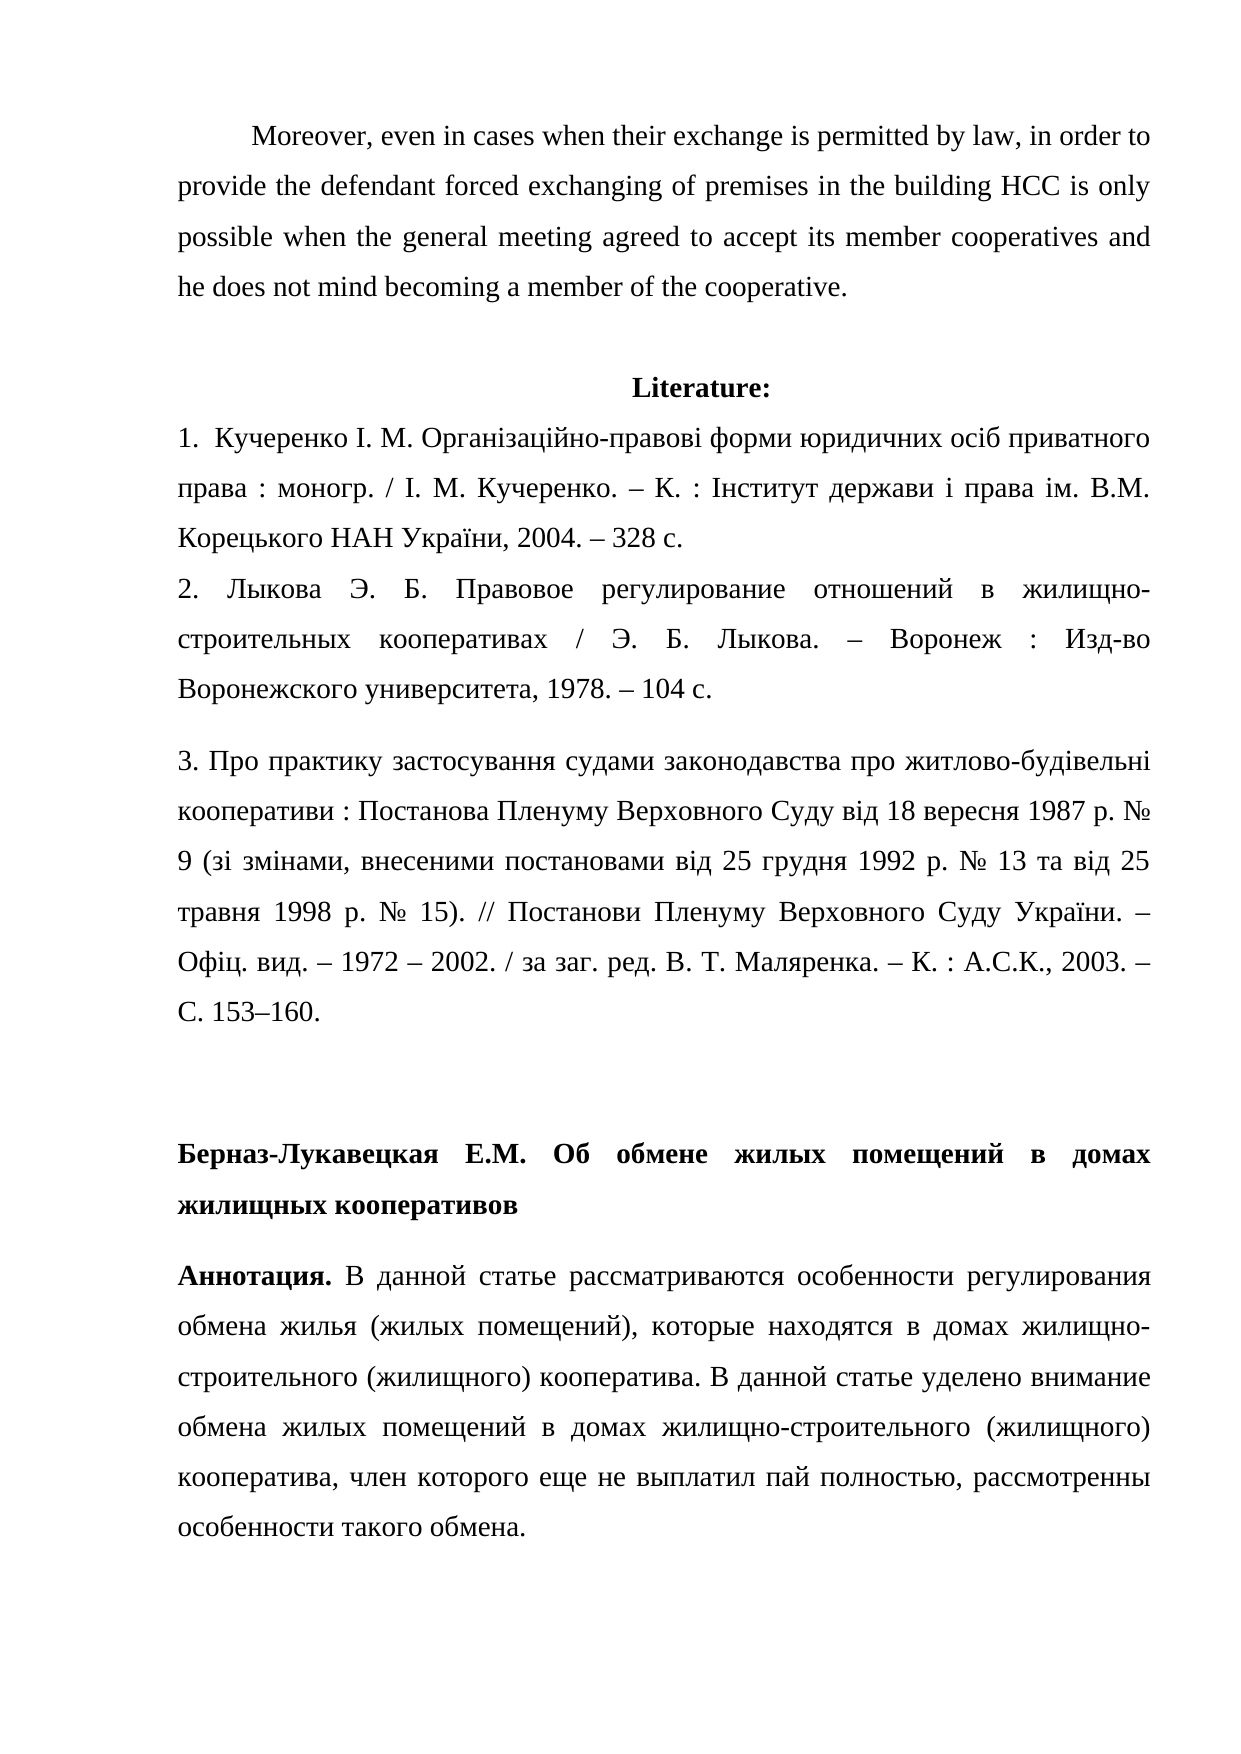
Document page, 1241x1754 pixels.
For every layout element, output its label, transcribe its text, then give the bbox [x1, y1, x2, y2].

text Берназ-Лукавецкая Е.М. Об обмене жилых помещений в домах жилищных кооперативов [177, 1137, 1152, 1220]
text 1. Кучеренко І. М. Організаційно-правові форми юридичних осіб приватного права : моногр. / І. М. Кучеренко. – К. : Інститут держави і права ім. В.М. Корецького НАН України, 2004. – 328 с. [177, 420, 1152, 554]
text Аннотация. В данной статье рассматриваются особенности регулирования обмена жилья (жилых помещений), которые находятся в домах жилищно-строительного (жилищного) кооператива. В данной статье уделено внимание обмена жилых помещений в домах жилищно-строительного (жилищного) кооператива, член которого еще не выплатил пай полностью, рассмотренны особенности такого обмена. [177, 1258, 1152, 1543]
text 2. Лыкова Э. Б. Правовое регулирование отношений в жилищно-строительных кооперативах / Э. Б. Лыкова. – Воронеж : Изд-во Воронежского университета, 1978. – 104 с. [177, 571, 1152, 705]
text Moreover, even in cases when their exchange is permitted by law, in order to provide the defendant forced exchanging of premises in the building HCC is only possible when the general meeting agreed to accept its member cooperatives and he does not mind becoming a member of the cooperative. [177, 118, 1152, 303]
text 3. Про практику застосування судами законодавства про житлово-будівельні кооперативи : Постанова Пленуму Верховного Суду від 18 вересня 1987 р. № 9 (зі змінами, внесеними постановами від 25 грудня 1992 р. № 13 та від 25 травня 1998 р. № 15). // Постанови Пленуму Верховного Суду України. – Офіц. вид. – 1972 – 2002. / за заг. ред. В. Т. Маляренка. – К. : А.С.К., 2003. – С. 153–160. [177, 743, 1152, 1028]
text Literature: [177, 370, 1152, 403]
